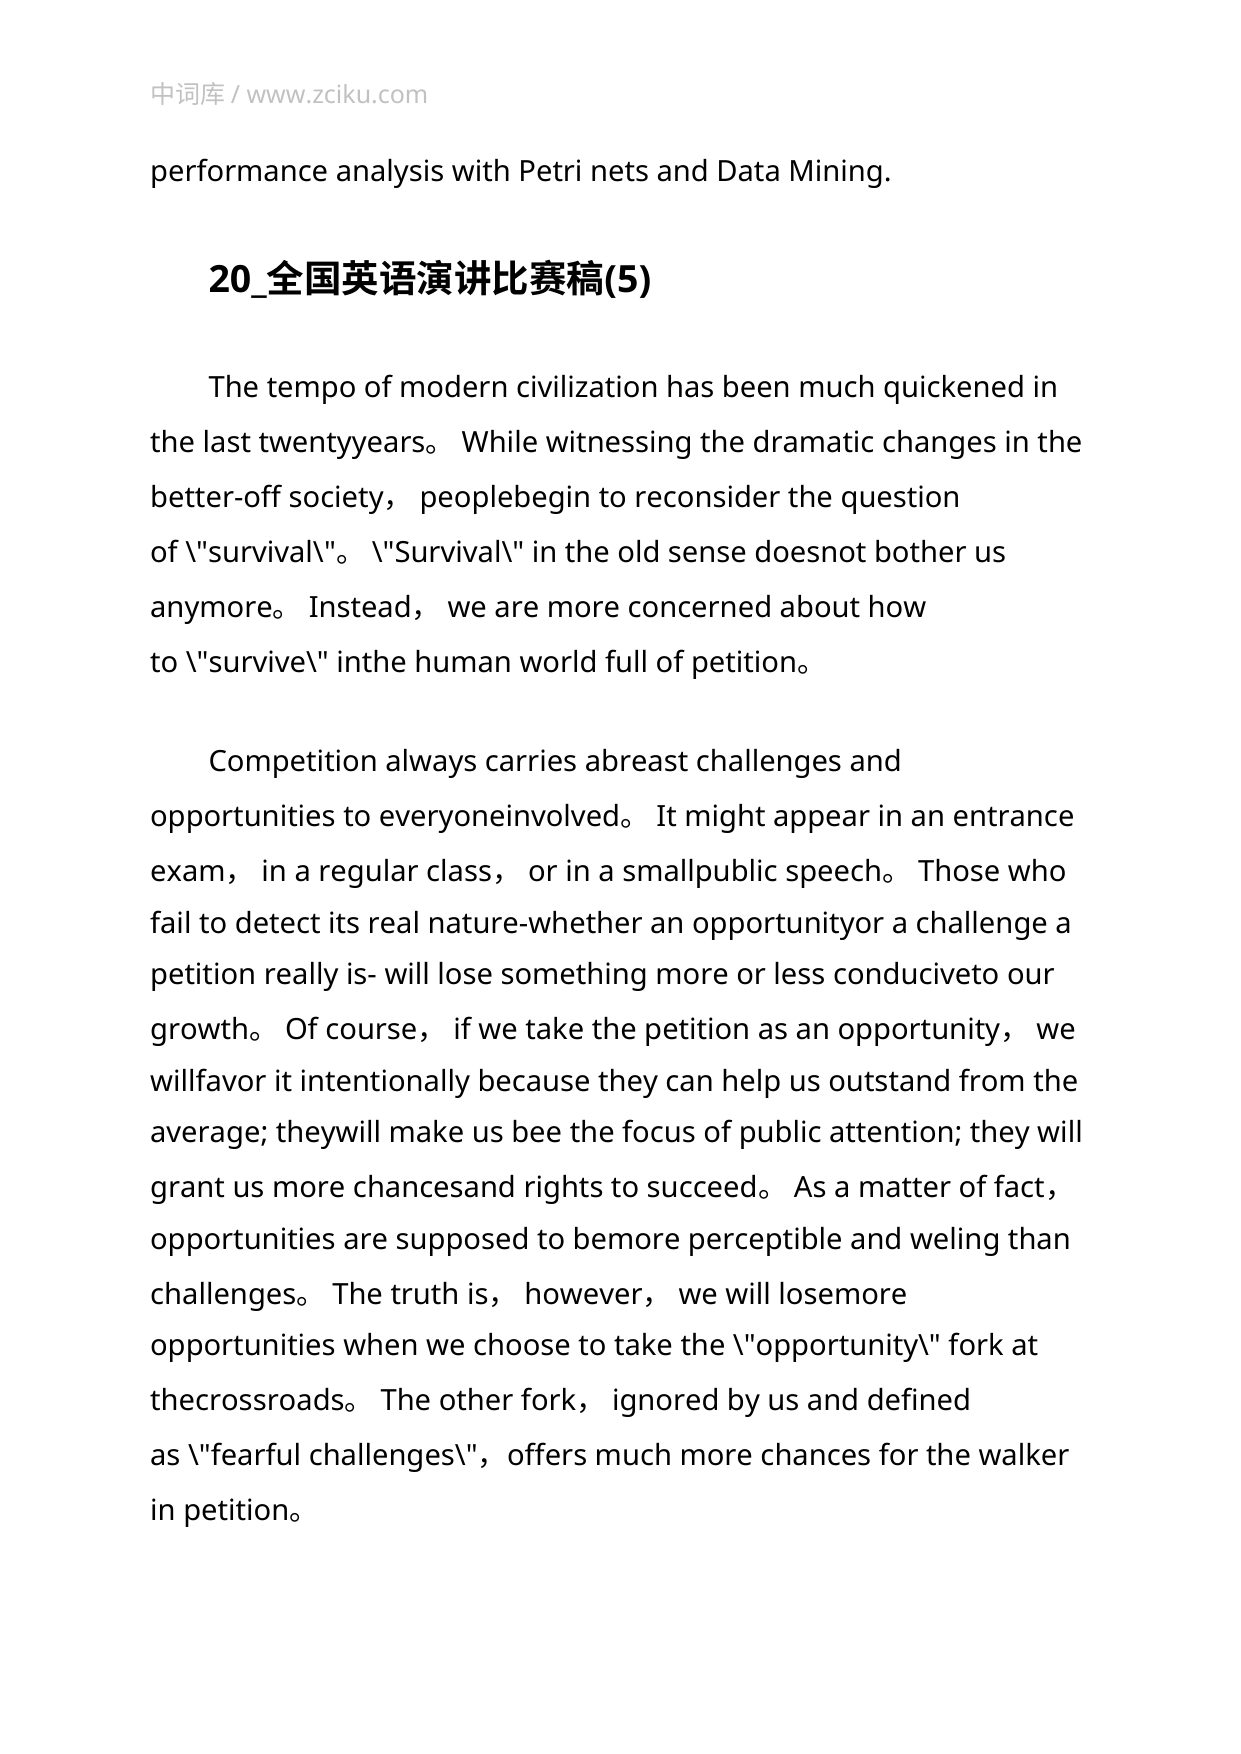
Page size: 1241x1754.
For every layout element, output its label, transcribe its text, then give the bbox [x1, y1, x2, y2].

text Competition always carries abreast challenges and opportunities to everyoneinvolved。 It might appear in an entrance exam， in a regular class， or in a smallpublic speech。 Those who fail to detect its real nature-whether an opportunityor a challenge a petition really is- will lose something more or less conduciveto our growth。 Of course， if we take the petition as an opportunity， we willfavor it intentionally because they can help us outstand from the average; theywill make us bee the focus of public attention; they will grant us more chancesand rights to succeed。 As a matter of fact， opportunities are supposed to bemore perceptible and weling than challenges。 The truth is， however， we will losemore opportunities when we choose to take the \"opportunity\" fork at thecrossroads。 The other fork， ignored by us and defined as \"fearful challenges\"，offers much more chances for the walker in petition。 [150, 740, 1090, 1529]
text 20_全国英语演讲比赛稿(5) [150, 248, 1090, 303]
text The tempo of modern civilization has been much quickened in the last twentyyears。 While witnessing the dramatic changes in the better-off society， peoplebegin to reconsider the question of \"survival\"。 \"Survival\" in the old sense doesnot bother us anymore。 Instead， we are more concerned about how to \"survive\" inthe human world full of petition。 [150, 366, 1090, 681]
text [150, 150, 1090, 190]
